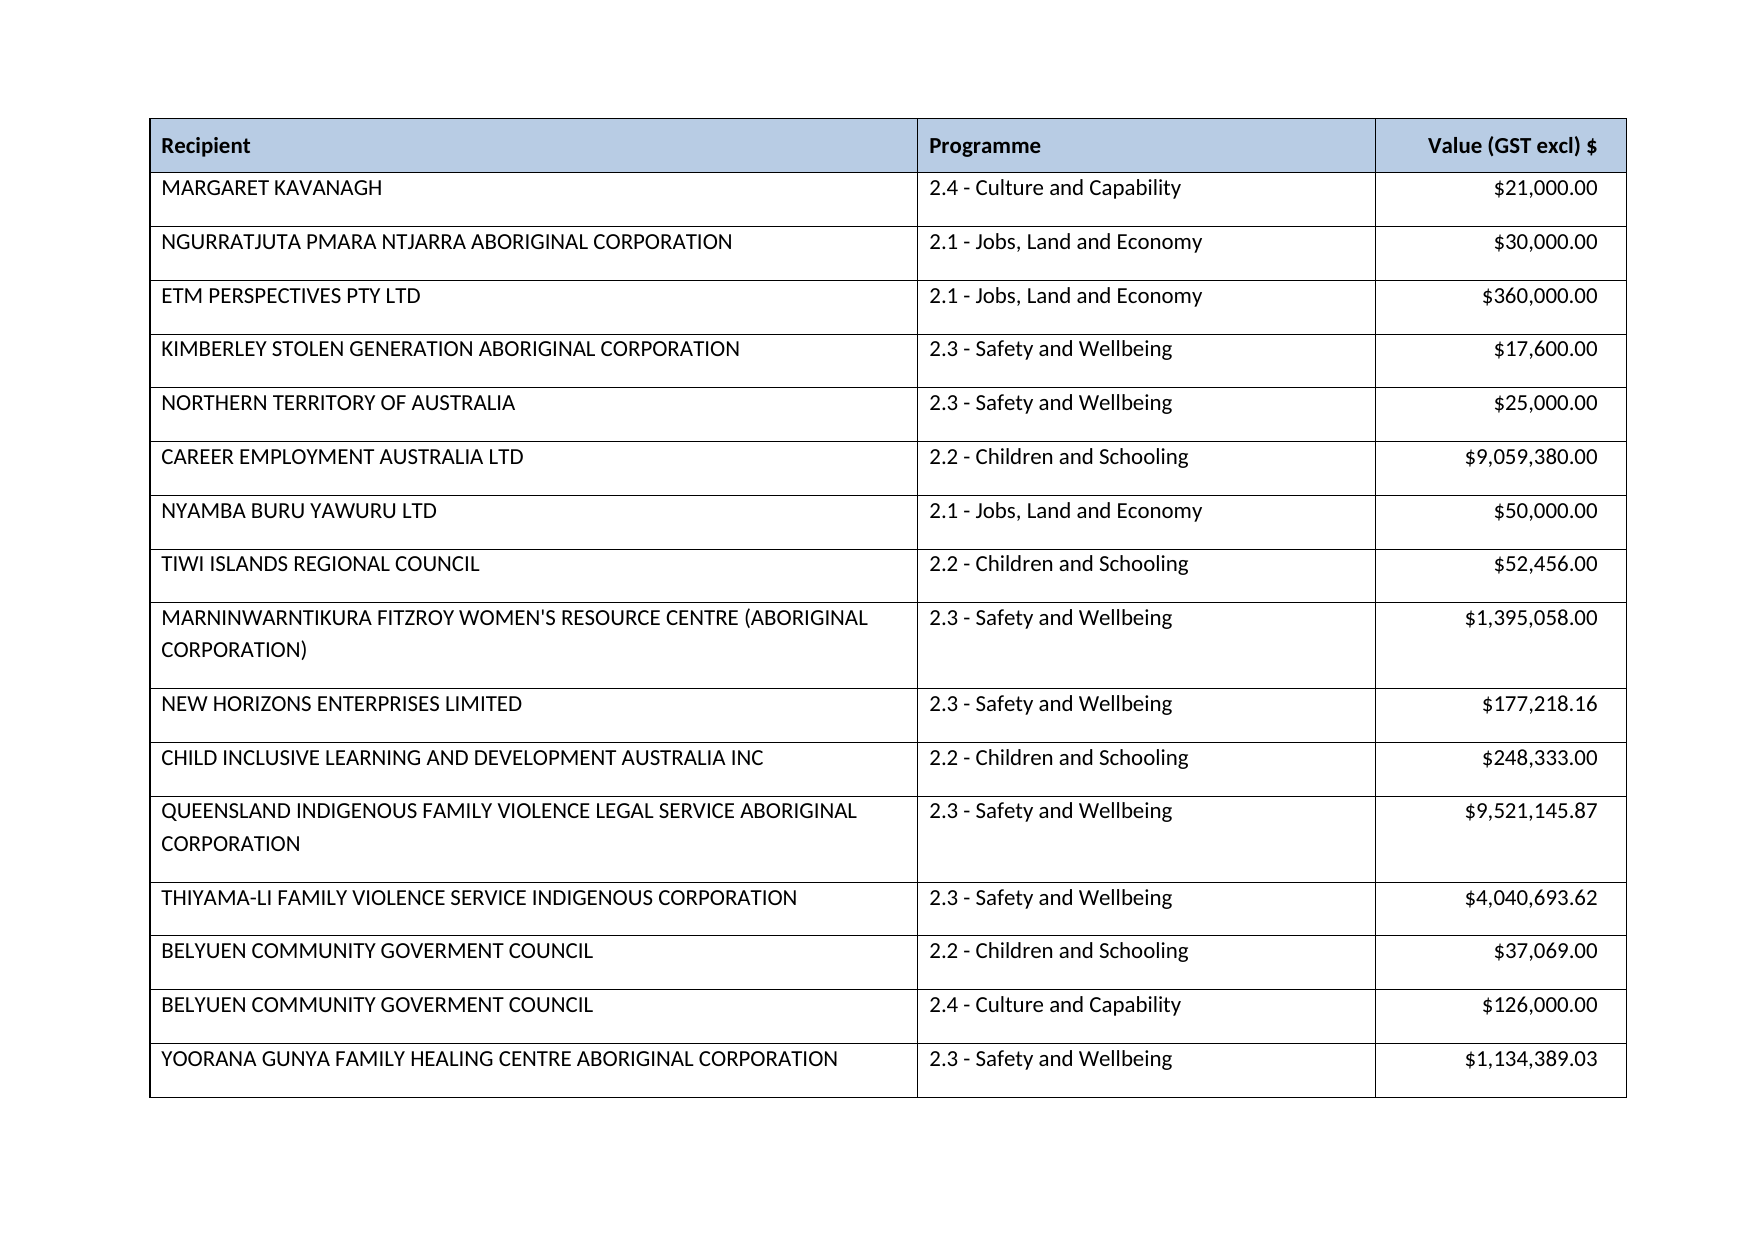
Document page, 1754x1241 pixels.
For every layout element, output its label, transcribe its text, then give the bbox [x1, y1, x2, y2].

table_header Recipient [151, 119, 917, 172]
table_cell 2.3 - Safety and Wellbeing [918, 797, 1375, 882]
table_cell 2.2 - Children and Schooling [918, 442, 1375, 495]
table_cell QUEENSLAND INDIGENOUS FAMILY VIOLENCE LEGAL SERVICE ABORIGINAL CORPORATION [151, 797, 917, 882]
table_cell $248,333.00 [1376, 743, 1626, 796]
table_cell 2.3 - Safety and Wellbeing [918, 335, 1375, 387]
table_cell NGURRATJUTA PMARA NTJARRA ABORIGINAL CORPORATION [151, 227, 917, 280]
table_cell KIMBERLEY STOLEN GENERATION ABORIGINAL CORPORATION [151, 335, 917, 387]
table_cell $30,000.00 [1376, 227, 1626, 280]
table_cell $4,040,693.62 [1376, 883, 1626, 935]
table_cell $37,069.00 [1376, 936, 1626, 989]
table_cell $52,456.00 [1376, 550, 1626, 602]
table_cell 2.4 - Culture and Capability [918, 173, 1375, 226]
table_cell NORTHERN TERRITORY OF AUSTRALIA [151, 388, 917, 441]
table_cell $9,521,145.87 [1376, 797, 1626, 882]
table_cell $1,395,058.00 [1376, 603, 1626, 688]
table_cell 2.3 - Safety and Wellbeing [918, 689, 1375, 742]
table_cell MARNINWARNTIKURA FITZROY WOMEN'S RESOURCE CENTRE (ABORIGINAL CORPORATION) [151, 603, 917, 688]
table_cell $177,218.16 [1376, 689, 1626, 742]
table_cell $126,000.00 [1376, 990, 1626, 1043]
table_cell 2.3 - Safety and Wellbeing [918, 883, 1375, 935]
table_cell 2.3 - Safety and Wellbeing [918, 388, 1375, 441]
table_cell 2.3 - Safety and Wellbeing [918, 603, 1375, 688]
table_cell NYAMBA BURU YAWURU LTD [151, 496, 917, 548]
table_cell $9,059,380.00 [1376, 442, 1626, 495]
table_cell $1,134,389.03 [1376, 1044, 1626, 1097]
table_cell 2.1 - Jobs, Land and Economy [918, 281, 1375, 333]
table_cell $21,000.00 [1376, 173, 1626, 226]
table_header Value (GST excl) $ [1376, 119, 1626, 172]
table_cell ETM PERSPECTIVES PTY LTD [151, 281, 917, 333]
table_cell YOORANA GUNYA FAMILY HEALING CENTRE ABORIGINAL CORPORATION [151, 1044, 917, 1097]
table_cell THIYAMA-LI FAMILY VIOLENCE SERVICE INDIGENOUS CORPORATION [151, 883, 917, 935]
table_cell 2.1 - Jobs, Land and Economy [918, 227, 1375, 280]
table_cell TIWI ISLANDS REGIONAL COUNCIL [151, 550, 917, 602]
table_cell NEW HORIZONS ENTERPRISES LIMITED [151, 689, 917, 742]
table_cell CAREER EMPLOYMENT AUSTRALIA LTD [151, 442, 917, 495]
table_cell $50,000.00 [1376, 496, 1626, 548]
table_cell BELYUEN COMMUNITY GOVERMENT COUNCIL [151, 990, 917, 1043]
table_cell $25,000.00 [1376, 388, 1626, 441]
table_cell BELYUEN COMMUNITY GOVERMENT COUNCIL [151, 936, 917, 989]
table_cell 2.2 - Children and Schooling [918, 743, 1375, 796]
table_cell 2.2 - Children and Schooling [918, 550, 1375, 602]
table_cell $360,000.00 [1376, 281, 1626, 333]
table_cell 2.3 - Safety and Wellbeing [918, 1044, 1375, 1097]
table_cell 2.4 - Culture and Capability [918, 990, 1375, 1043]
table_cell 2.1 - Jobs, Land and Economy [918, 496, 1375, 548]
table_cell MARGARET KAVANAGH [151, 173, 917, 226]
table_cell 2.2 - Children and Schooling [918, 936, 1375, 989]
table_cell CHILD INCLUSIVE LEARNING AND DEVELOPMENT AUSTRALIA INC [151, 743, 917, 796]
table_cell $17,600.00 [1376, 335, 1626, 387]
table_header Programme [918, 119, 1375, 172]
